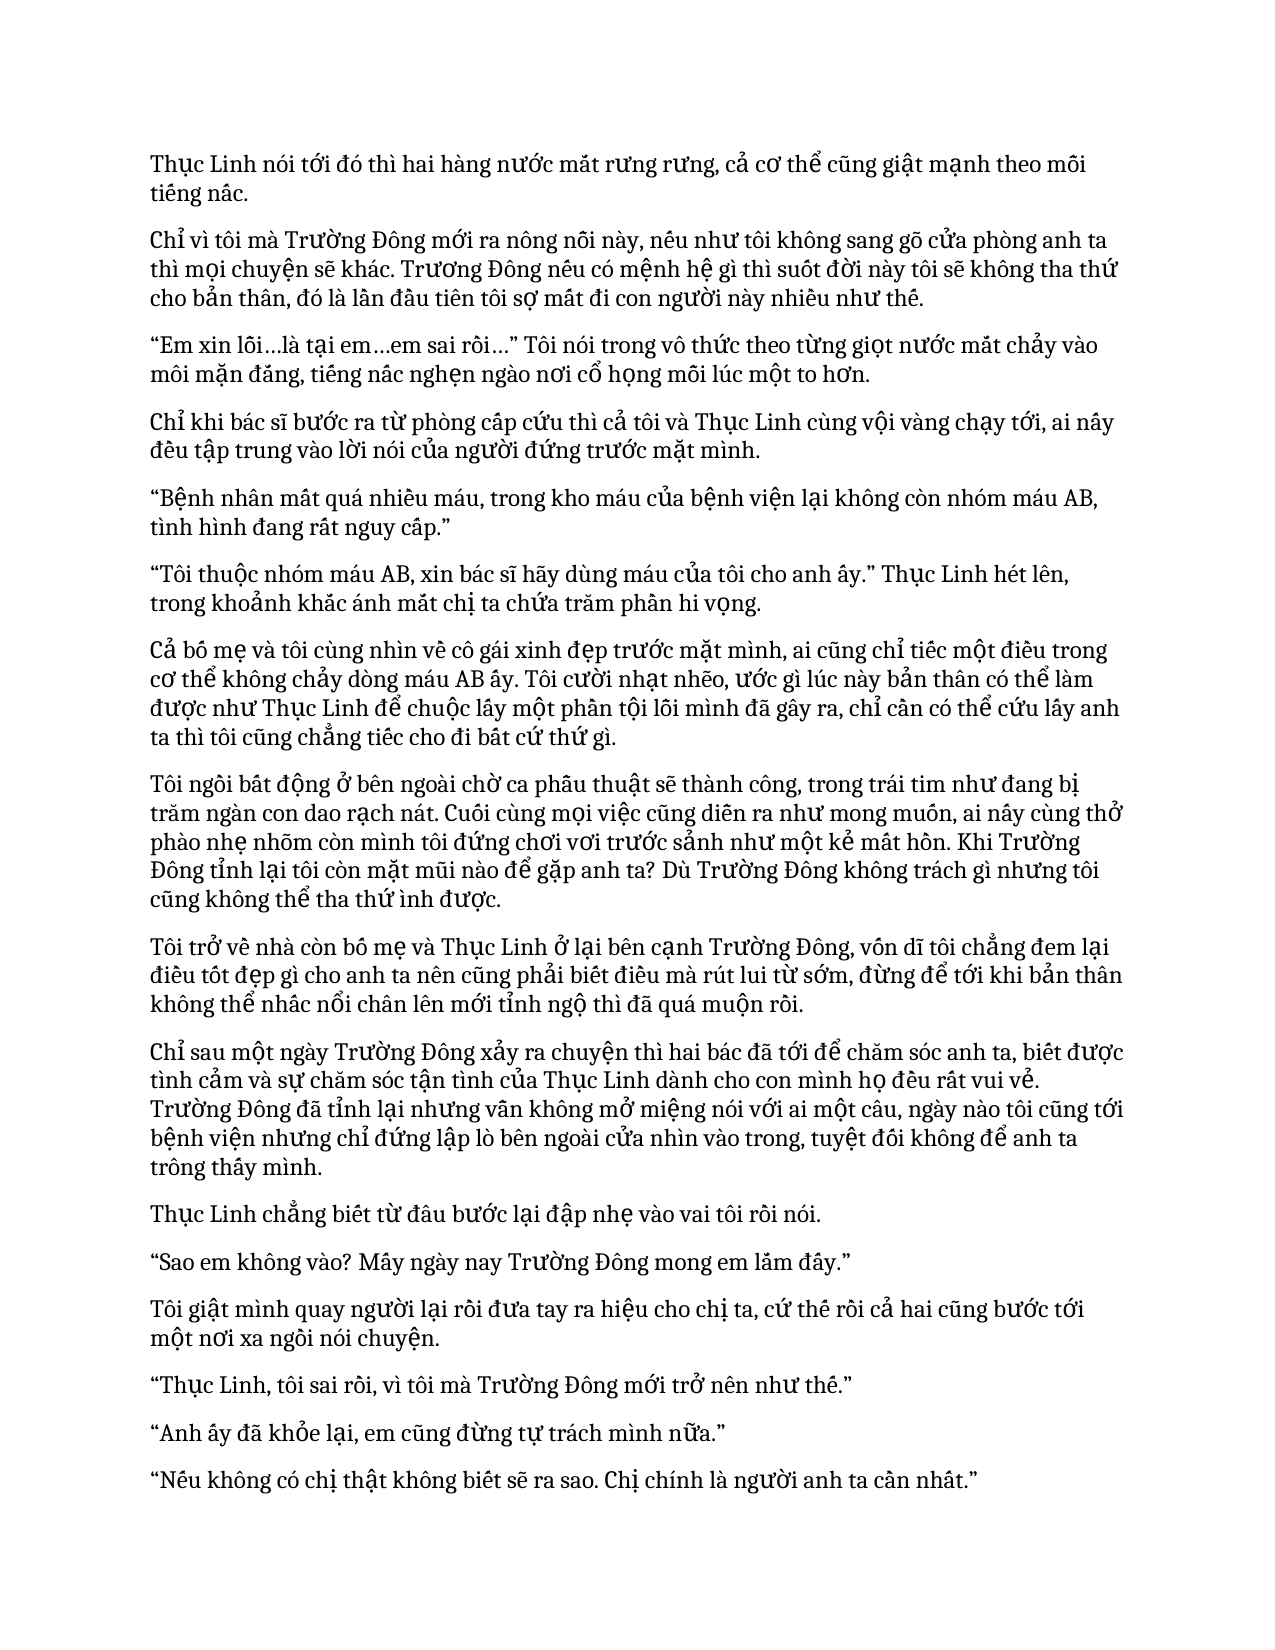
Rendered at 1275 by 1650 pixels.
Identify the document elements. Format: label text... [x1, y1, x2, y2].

text “Anh ấy đã khỏe lại, em cũng đừng tự trách mình nữa.” [150, 1419, 1125, 1447]
text Chỉ vì tôi mà Trường Đông mới ra nông nỗi này, nếu như tôi không sang gõ cửa phòng anh ta thì mọi chuyện sẽ khác. Trương Đông nếu có mệnh hệ gì thì suốt đời này tôi sẽ không tha thứ cho bản thân, đó là lần đầu tiên tôi sợ mất đi con người này nhiều như thế. [150, 226, 1125, 312]
text “Sao em không vào? Mấy ngày nay Trường Đông mong em lắm đấy.” [150, 1247, 1125, 1276]
text Tôi ngồi bất động ở bên ngoài chờ ca phẫu thuật sẽ thành công, trong trái tim như đang bị trăm ngàn con dao rạch nát. Cuối cùng mọi việc cũng diễn ra như mong muốn, ai nấy cùng thở phào nhẹ nhõm còn mình tôi đứng chơi vơi trước sảnh như một kẻ mất hồn. Khi Trường Đông tỉnh lại tôi còn mặt mũi nào để gặp anh ta? Dù Trường Đông không trách gì nhưng tôi cũng không thể tha thứ ình được. [150, 770, 1125, 914]
text Tôi trở về nhà còn bố mẹ và Thục Linh ở lại bên cạnh Trường Đông, vốn dĩ tôi chẳng đem lại điều tốt đẹp gì cho anh ta nên cũng phải biết điều mà rút lui từ sớm, đừng để tới khi bản thân không thể nhấc nổi chân lên mới tỉnh ngộ thì đã quá muộn rồi. [150, 932, 1125, 1019]
text “Nếu không có chị thật không biết sẽ ra sao. Chị chính là người anh ta cần nhất.” [150, 1466, 1125, 1495]
text “Bệnh nhân mất quá nhiều máu, trong kho máu của bệnh viện lại không còn nhóm máu AB, tình hình đang rất nguy cấp.” [150, 484, 1125, 541]
text “Em xin lỗi…là tại em…em sai rồi…” Tôi nói trong vô thức theo từng giọt nước mắt chảy vào môi mặn đắng, tiếng nấc nghẹn ngào nơi cổ họng mỗi lúc một to hơn. [150, 331, 1125, 389]
text Chỉ sau một ngày Trường Đông xảy ra chuyện thì hai bác đã tới để chăm sóc anh ta, biết được tình cảm và sự chăm sóc tận tình của Thục Linh dành cho con mình họ đều rất vui vẻ. Trường Đông đã tỉnh lại nhưng vẫn không mở miệng nói với ai một câu, ngày nào tôi cũng tới bệnh viện nhưng chỉ đứng lập lò bên ngoài cửa nhìn vào trong, tuyệt đối không để anh ta trông thấy mình. [150, 1037, 1125, 1181]
text Thục Linh nói tới đó thì hai hàng nước mắt rưng rưng, cả cơ thể cũng giật mạnh theo mỗi tiếng nấc. [150, 150, 1125, 207]
text “Thục Linh, tôi sai rồi, vì tôi mà Trường Đông mới trở nên như thế.” [150, 1371, 1125, 1400]
text “Tôi thuộc nhóm máu AB, xin bác sĩ hãy dùng máu của tôi cho anh ấy.” Thục Linh hét lên, trong khoảnh khắc ánh mắt chị ta chứa trăm phần hi vọng. [150, 560, 1125, 617]
text Chỉ khi bác sĩ bước ra từ phòng cấp cứu thì cả tôi và Thục Linh cùng vội vàng chạy tới, ai nấy đều tập trung vào lời nói của người đứng trước mặt mình. [150, 407, 1125, 465]
text Tôi giật mình quay người lại rồi đưa tay ra hiệu cho chị ta, cứ thế rồi cả hai cũng bước tới một nơi xa ngồi nói chuyện. [150, 1295, 1125, 1352]
text Cả bố mẹ và tôi cùng nhìn về cô gái xinh đẹp trước mặt mình, ai cũng chỉ tiếc một điều trong cơ thể không chảy dòng máu AB ấy. Tôi cười nhạt nhẽo, ước gì lúc này bản thân có thể làm được như Thục Linh để chuộc lấy một phần tội lỗi mình đã gây ra, chỉ cần có thể cứu lấy anh ta thì tôi cũng chẳng tiếc cho đi bất cứ thứ gì. [150, 636, 1125, 751]
text Thục Linh chẳng biết từ đâu bước lại đập nhẹ vào vai tôi rồi nói. [150, 1200, 1125, 1229]
